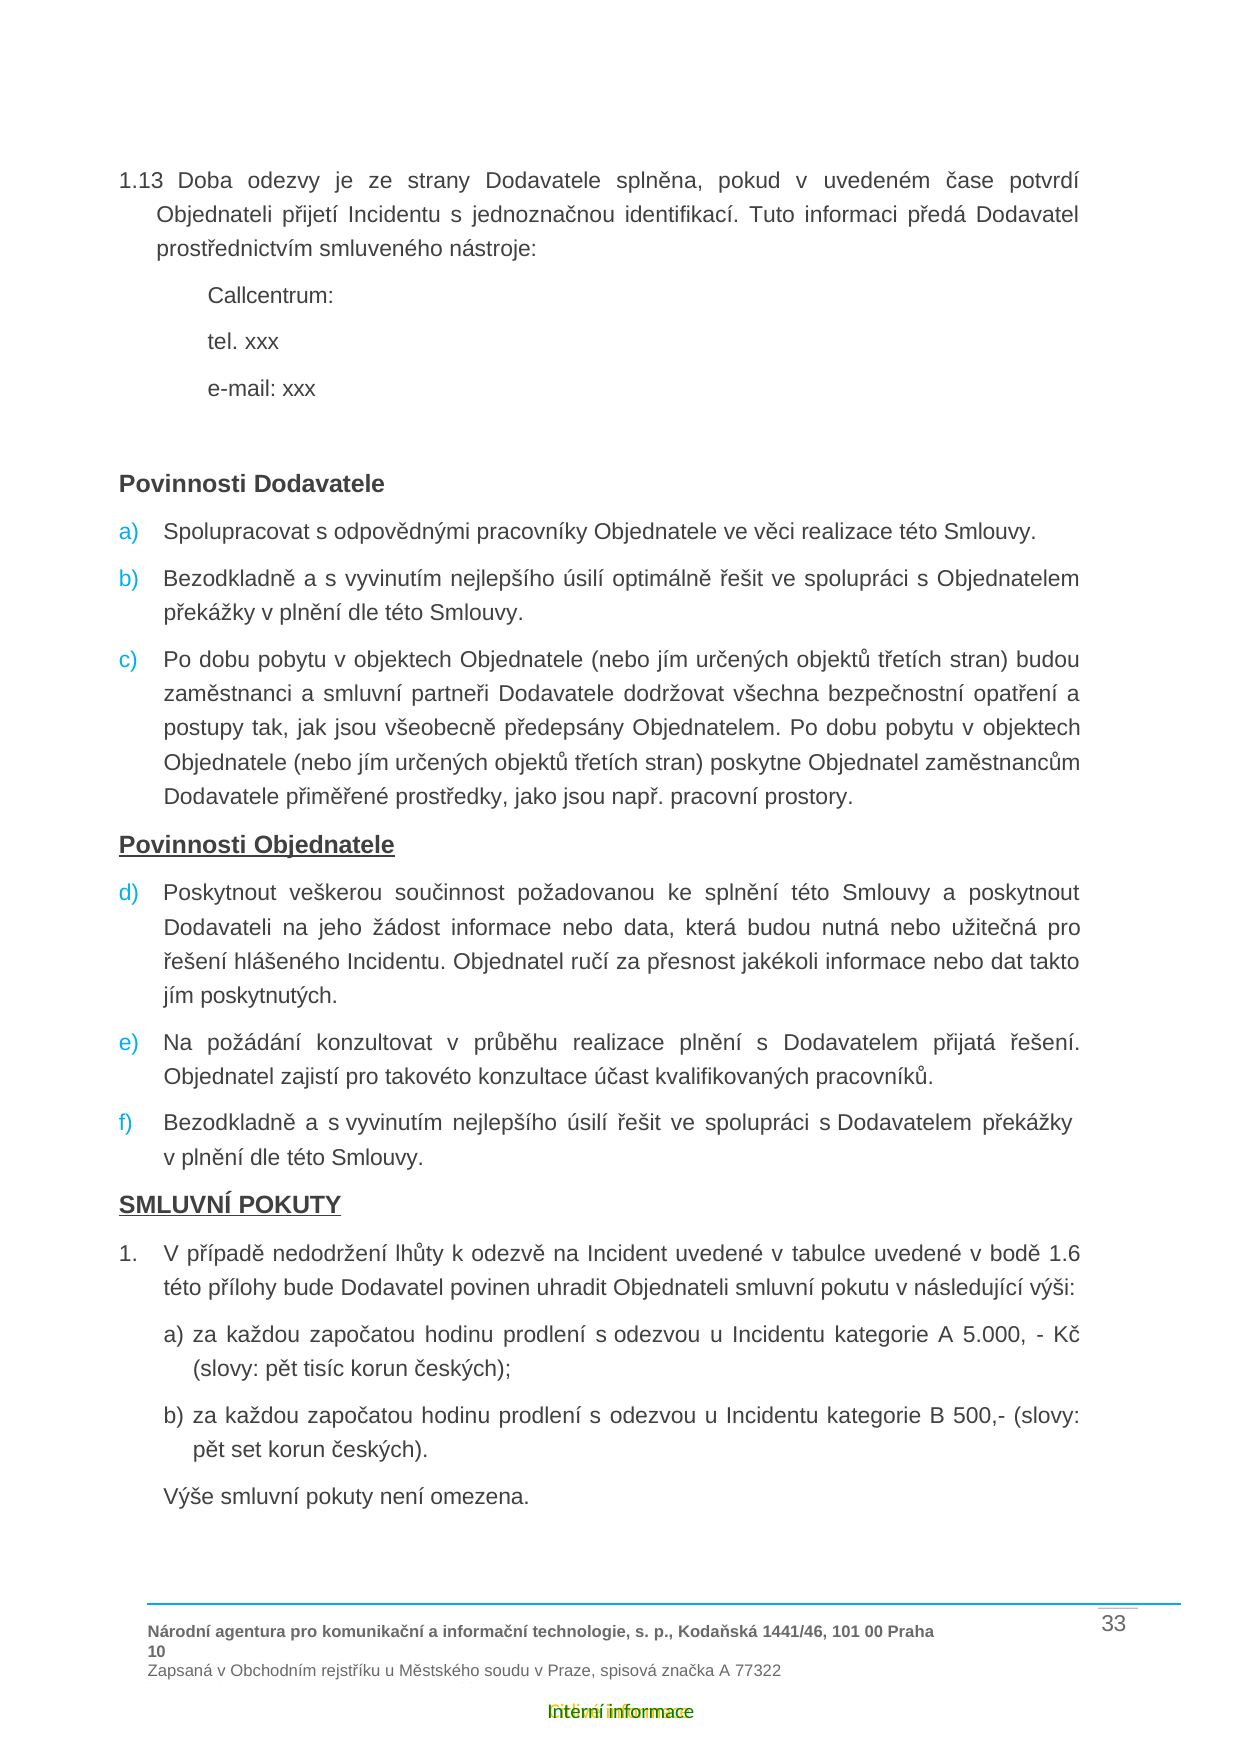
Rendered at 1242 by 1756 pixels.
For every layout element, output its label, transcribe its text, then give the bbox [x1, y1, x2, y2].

list Poskytnout veškerou součinnost požadovanou ke splnění této Smlouvy a poskytnout Dodavateli na jeho žádost informace nebo data, která budou nutná nebo užitečná pro řešení hlášeného Incidentu. Objednatel ručí za přesnost jakékoli informace nebo dat takto jím poskytnutých. [119, 879, 1080, 1008]
list Bezodkladně a s vyvinutím nejlepšího úsilí řešit ve spolupráci s Dodavatelem překážky [119, 1109, 1194, 1136]
list Po dobu pobytu v objektech Objednatele (nebo jím určených objektů třetích stran) budou zaměstnanci a smluvní partneři Dodavatele dodržovat všechna bezpečnostní opatření a postupy tak, jak jsou všeobecně předepsány Objednatelem. Po dobu pobytu v objektech Objednatele (nebo jím určených objektů třetích stran) poskytne Objednatel zaměstnancům Dodavatele přiměřené prostředky, jako jsou např. pracovní prostory. [119, 646, 1081, 809]
subtitle Povinnosti Dodavatele [119, 469, 1194, 497]
text SMLUVNÍ POKUTY [119, 1190, 1194, 1219]
subtitle Povinnosti Objednatele [119, 829, 1194, 858]
list Bezodkladně a s vyvinutím nejlepšího úsilí optimálně řešit ve spolupráci s Objednatelem překážky v plnění dle této Smlouvy. [119, 565, 1080, 626]
text v plnění dle této Smlouvy. [163, 1143, 1194, 1170]
text Callcentrum: [207, 282, 1194, 308]
text Výše smluvní pokuty není omezena. [163, 1483, 1194, 1509]
list za každou započatou hodinu prodlení s odezvou u Incidentu kategorie B 500,- (slovy: pět set korun českých). [163, 1402, 1080, 1462]
list Na požádání konzultovat v průběhu realizace plnění s Dodavatelem přijatá řešení. Objednatel zajistí pro takovéto konzultace účast kvalifikovaných pracovníků. [119, 1028, 1081, 1089]
list za každou započatou hodinu prodlení s odezvou u Incidentu kategorie A 5.000, - Kč (slovy: pět tisíc korun českých); [163, 1321, 1081, 1382]
list Doba odezvy je ze strany Dodavatele splněna, pokud v uvedeném čase potvrdí Objednateli přijetí Incidentu s jednoznačnou identifikací. Tuto informaci předá Dodavatel prostřednictvím smluveného nástroje: [119, 167, 1079, 261]
text e-mail: xxx [207, 375, 1194, 401]
text tel. xxx [207, 328, 1194, 355]
list V případě nedodržení lhůty k odezvě na Incident uvedené v tabulce uvedené v bodě 1.6 této přílohy bude Dodavatel povinen uhradit Objednateli smluvní pokutu v následující výši: [119, 1240, 1081, 1301]
list Spolupracovat s odpovědnými pracovníky Objednatele ve věci realizace této Smlouvy. [119, 518, 1194, 545]
